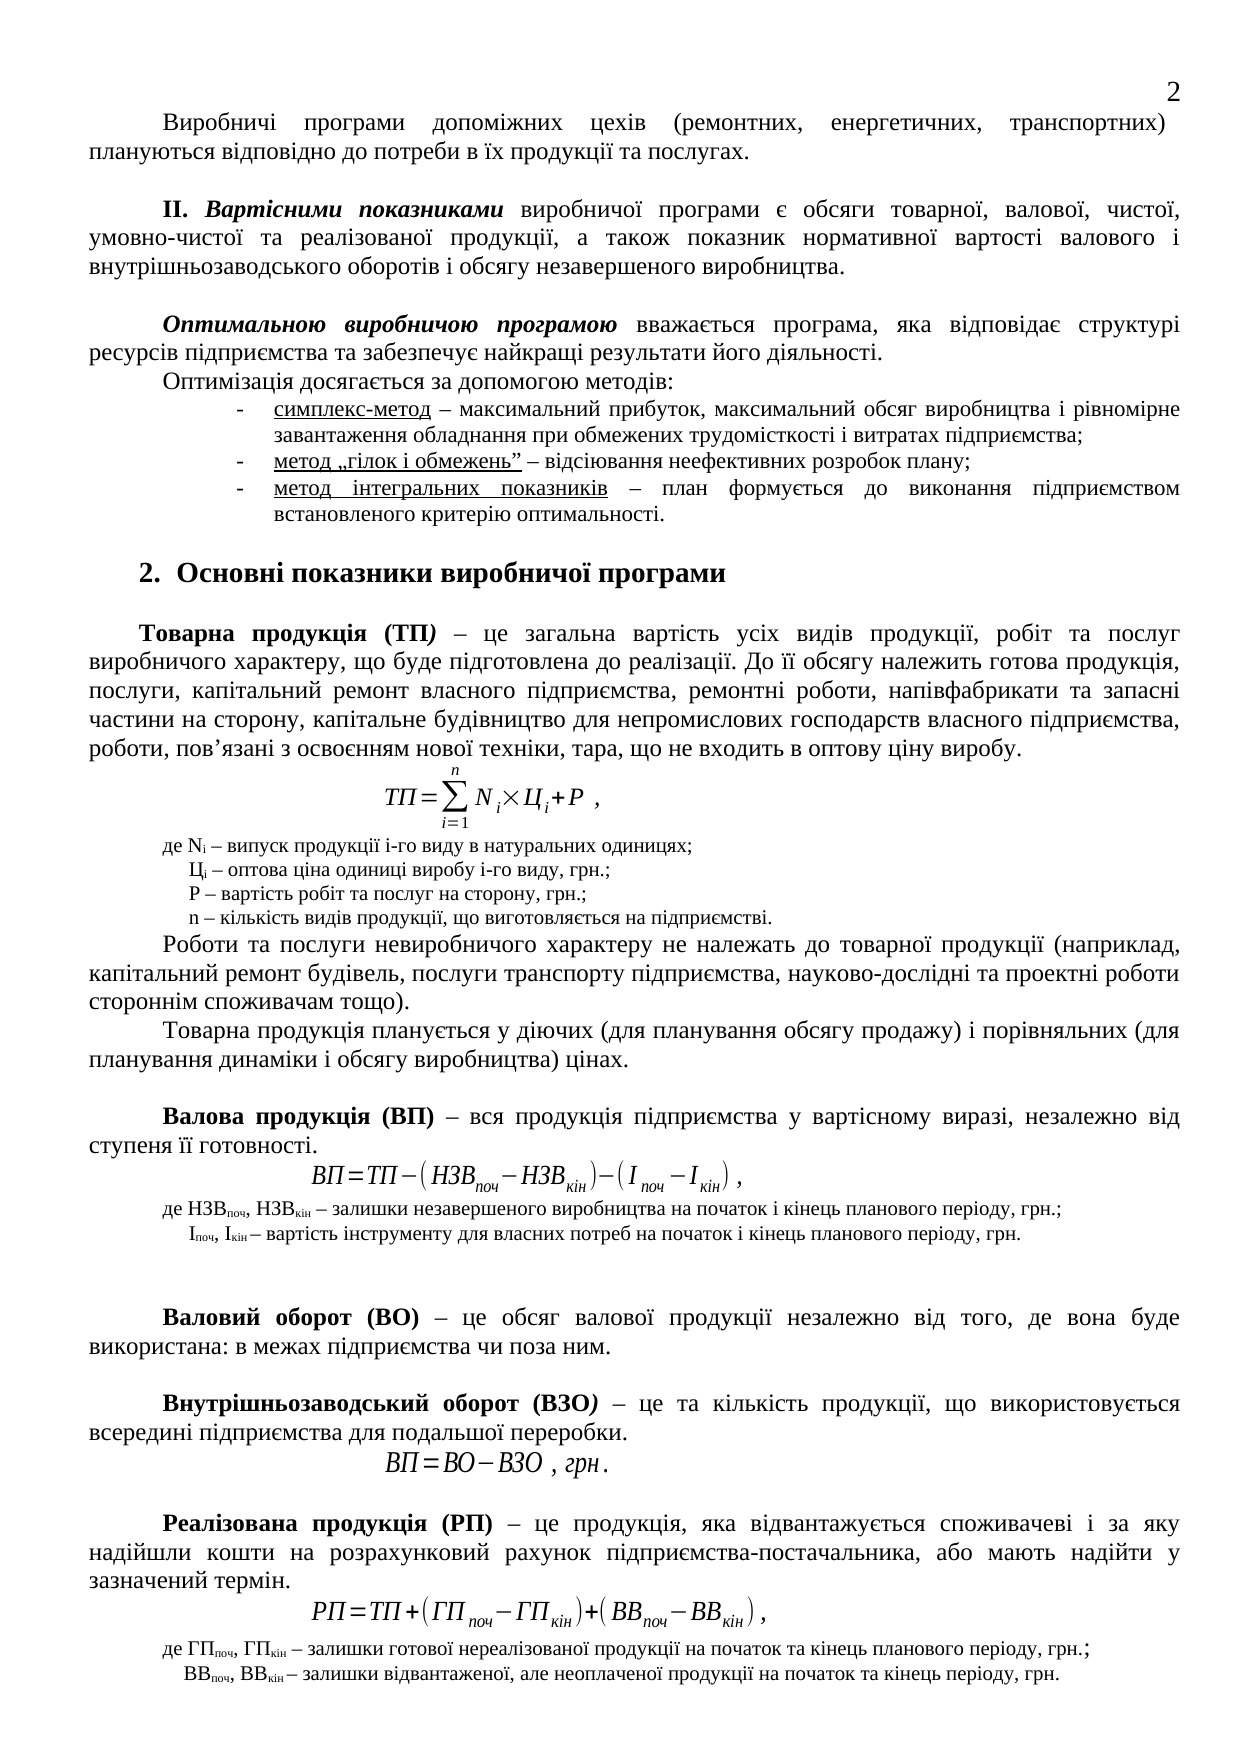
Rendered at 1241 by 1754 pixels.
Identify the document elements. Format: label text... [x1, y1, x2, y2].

text Ці – оптова ціна одиниці виробу і-го виду, грн.; [89, 857, 1181, 881]
list метод інтегральних показників – план формується до виконання підприємством встановленого критерію оптимальності. [236, 474, 1181, 527]
list симплекс-метод – максимальний прибуток, максимальний обсяг виробництва і рівномірне завантаження обладнання при обмежених трудомісткості і витратах підприємства; [236, 395, 1181, 448]
text Товарна продукція планується у діючих (для планування обсягу продажу) і порівняльних (для планування динаміки і обсягу виробництва) цінах. [89, 1015, 1181, 1073]
text ІІ. Вартісними показниками виробничої програми є обсяги товарної, валової, чистої, умовно-чистої та реалізованої продукції, а також показник нормативної вартості валового і внутрішньозаводського оборотів і обсягу незавершеного виробництва. [89, 194, 1181, 280]
text Виробничі програми допоміжних цехів (ремонтних, енергетичних, транспортних) плануються відповідно до потреби в їх продукції та послугах. [89, 107, 1181, 165]
text де Ni – випуск продукції і-го виду в натуральних одиницях; [89, 833, 1181, 857]
text Р – вартість робіт та послуг на сторону, грн.; [89, 881, 1181, 905]
text Роботи та послуги невиробничого характеру не належать до товарної продукції (наприклад, капітальний ремонт будівель, послуги транспорту підприємства, науково-дослідні та проектні роботи стороннім споживачам тощо). [89, 929, 1181, 1015]
text Товарна продукція (ТП) – це загальна вартість усіх видів продукції, робіт та послуг виробничого характеру, що буде підготовлена до реалізації. До її обсягу належить готова продукція, послуги, капітальний ремонт власного підприємства, ремонтні роботи, напівфабрикати та запасні частини на сторону, капітальне будівництво для непромислових господарств власного підприємства, роботи, пов’язані з освоєнням нової техніки, тара, що не входить в оптову ціну виробу. [89, 618, 1181, 761]
text Оптимізація досягається за допомогою методів: [89, 366, 1181, 395]
text Оптимальною виробничою програмою вважається програма, яка відповідає структурі ресурсів підприємства та забезпечує найкращі результати його діяльності. [89, 309, 1181, 366]
text Валова продукція (ВП) – вся продукція підприємства у вартісному виразі, незалежно від ступеня її готовності. [89, 1101, 1181, 1159]
text ВВпоч, ВВкін – залишки відвантаженої, але неоплаченої продукції на початок та кінець періоду, грн. [89, 1661, 1181, 1685]
text де ГПпоч, ГПкін – залишки готової нереалізованої продукції на початок та кінець планового періоду, грн.; [89, 1632, 1181, 1661]
list Основні показники виробничої програми [139, 555, 1181, 589]
text де НЗВпоч, НЗВкін – залишки незавершеного виробництва на початок і кінець планового періоду, грн.; [89, 1196, 1181, 1220]
list метод „гілок і обмежень” – відсіювання неефективних розробок плану; [236, 448, 1181, 474]
text n – кількість видів продукції, що виготовляється на підприємстві. [89, 905, 1181, 929]
text Реалізована продукція (РП) – це продукція, яка відвантажується споживачеві і за яку надійшли кошти на розрахунковий рахунок підприємства-постачальника, або мають надійти у зазначений термін. [89, 1508, 1181, 1594]
text Іпоч, Ікін – вартість інструменту для власних потреб на початок і кінець планового періоду, грн. [89, 1220, 1181, 1244]
text Валовий оборот (ВО) – це обсяг валової продукції незалежно від того, де вона буде використана: в межах підприємства чи поза ним. [89, 1302, 1181, 1359]
text Внутрішньозаводський оборот (ВЗО) – це та кількість продукції, що використовується всередині підприємства для подальшої переробки. [89, 1388, 1181, 1446]
